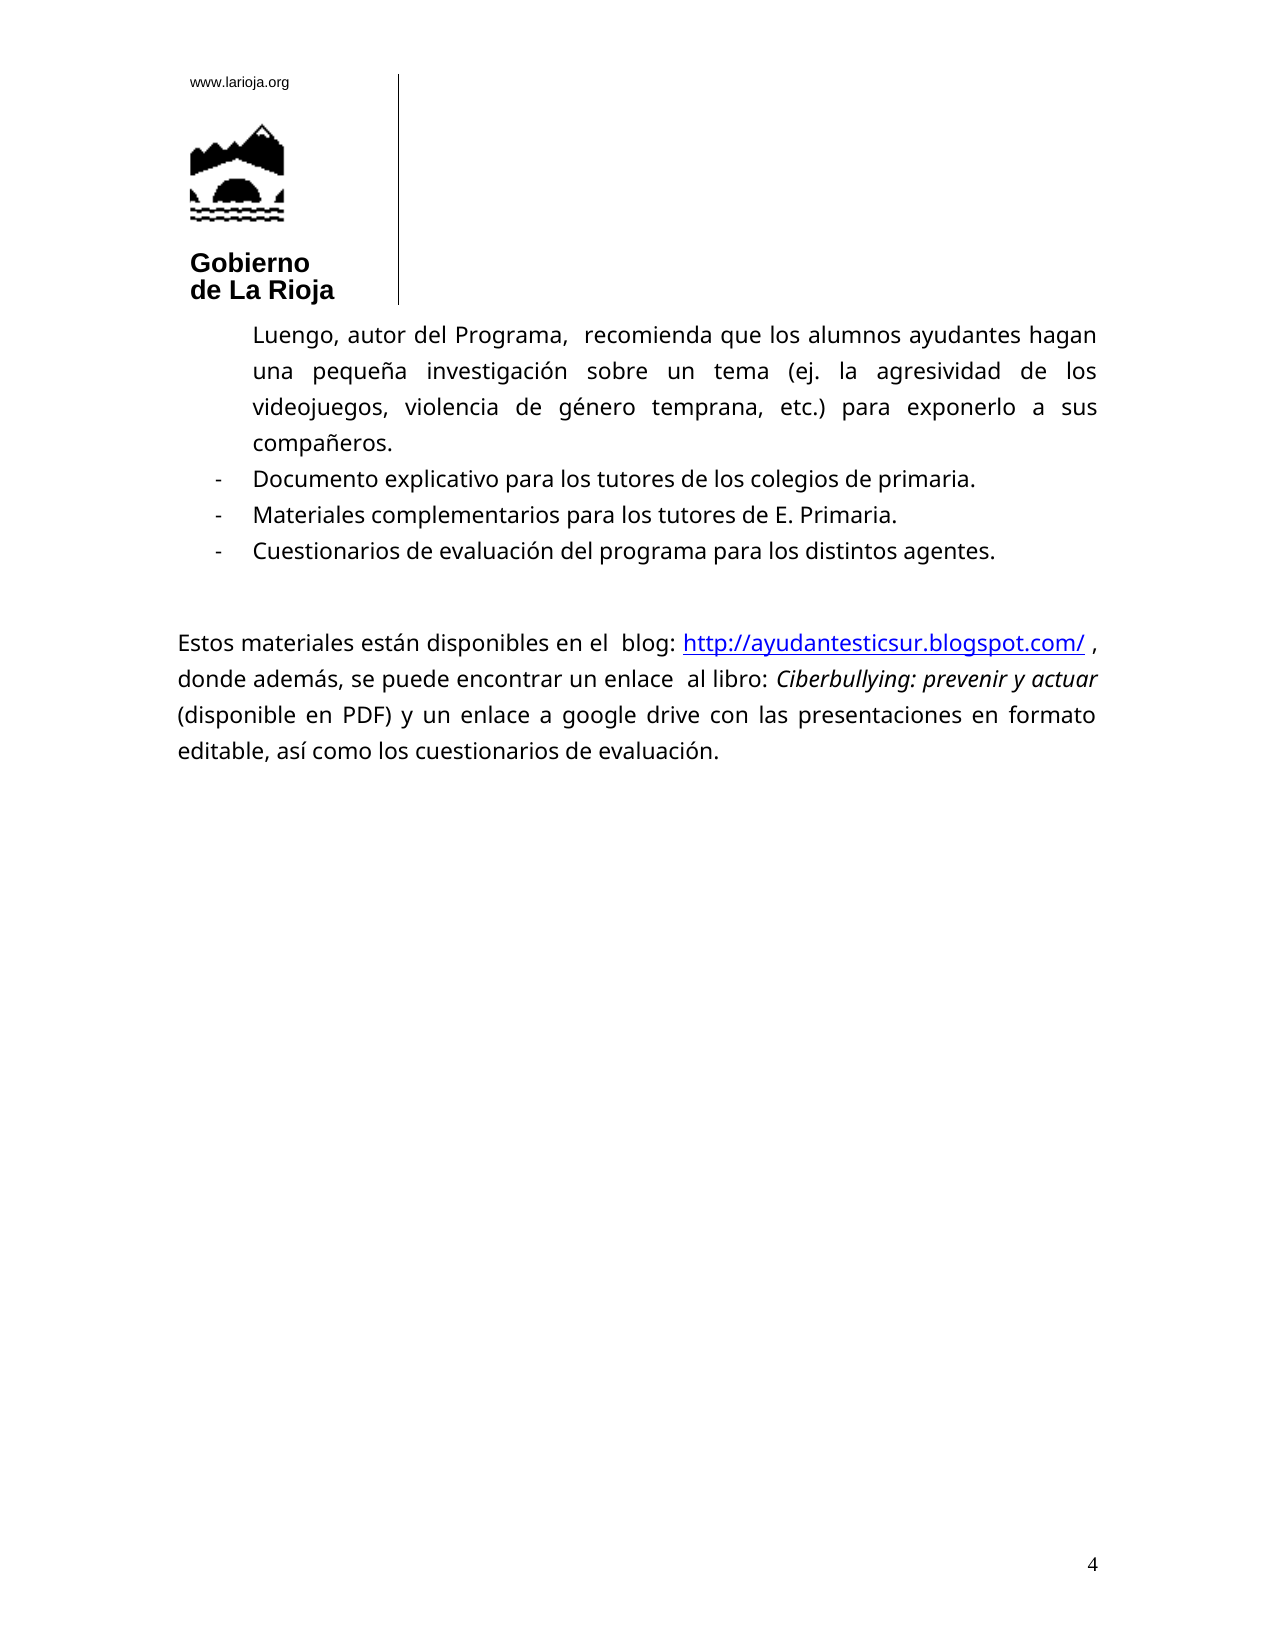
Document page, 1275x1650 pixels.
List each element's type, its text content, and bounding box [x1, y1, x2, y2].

list Materiales complementarios para los tutores de E. Primaria. [215, 499, 1098, 530]
list Documento explicativo para los tutores de los colegios de primaria. [215, 463, 1098, 494]
text Estos materiales están disponibles en el blog: http://ayudantesticsur.blogspot.com/ , donde además, se puede encontrar un enlace al libro: Ciberbullying: prevenir y actuar (disponible en PDF) y un enlace a google drive con las presentaciones en formato editable, así como los cuestionarios de evaluación. [177, 627, 1098, 766]
picture [189, 121, 289, 227]
list Cuestionarios de evaluación del programa para los distintos agentes. [215, 535, 1098, 566]
